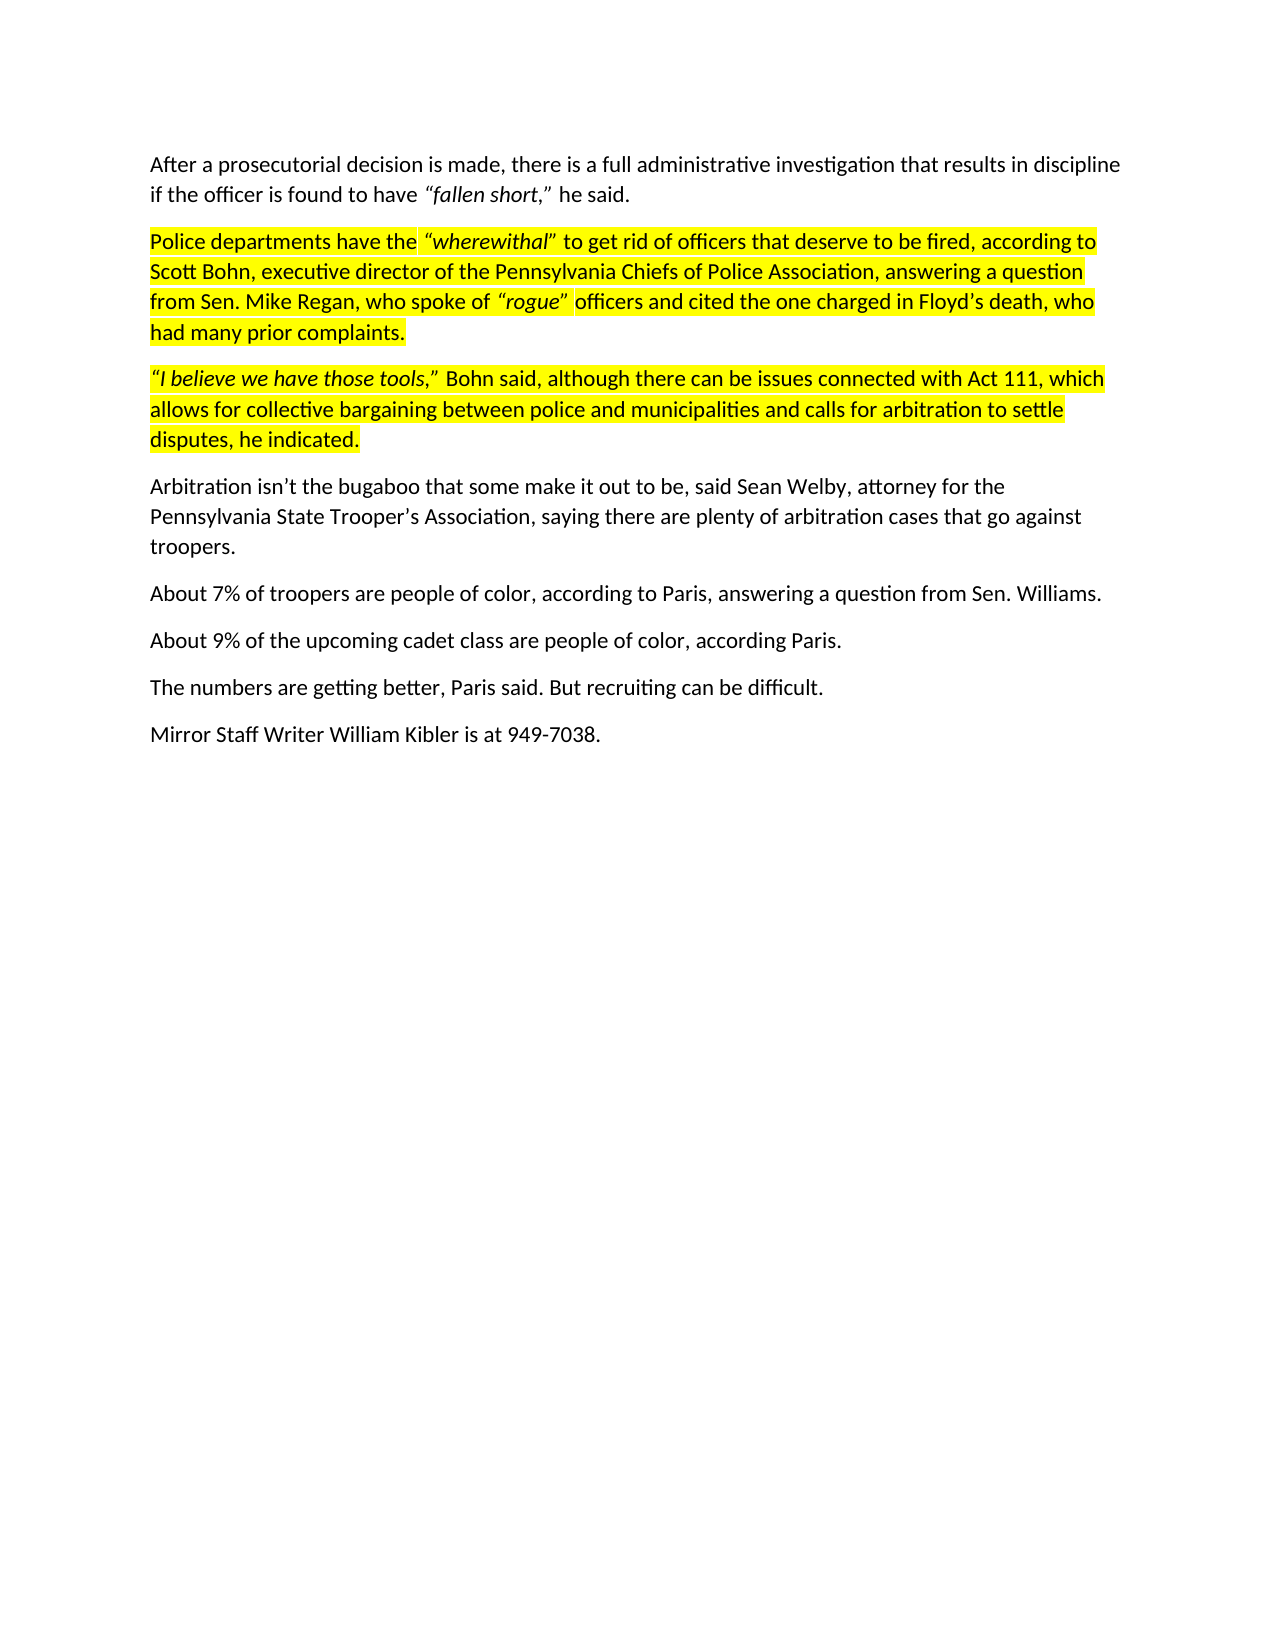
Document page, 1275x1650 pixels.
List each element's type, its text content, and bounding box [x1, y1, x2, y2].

text “I believe we have those tools,” Bohn said, although there can be issues connected with Act 111, which allows for collective bargaining between police and municipalities and calls for arbitration to settle disputes, he indicated. [150, 364, 1125, 453]
text Police departments have the “wherewithal” to get rid of officers that deserve to be fired, according to Scott Bohn, executive director of the Pennsylvania Chiefs of Police Association, answering a question from Sen. Mike Regan, who spoke of “rogue” officers and cited the one charged in Floyd’s death, who had many prior complaints. [150, 227, 1125, 346]
text Mirror Staff Writer William Kibler is at 949-7038. [150, 720, 1125, 748]
text Arbitration isn’t the bugaboo that some make it out to be, said Sean Welby, attorney for the Pennsylvania State Trooper’s Association, saying there are plenty of arbitration cases that go against troopers. [150, 472, 1125, 560]
text About 9% of the upcoming cadet class are people of color, according Paris. [150, 626, 1125, 654]
text The numbers are getting better, Paris said. But recruiting can be difficult. [150, 673, 1125, 701]
text After a prosecutorial decision is made, there is a full administrative investigation that results in discipline if the officer is found to have “fallen short,” he said. [150, 150, 1125, 208]
text About 7% of troopers are people of color, according to Paris, answering a question from Sen. Williams. [150, 579, 1125, 607]
